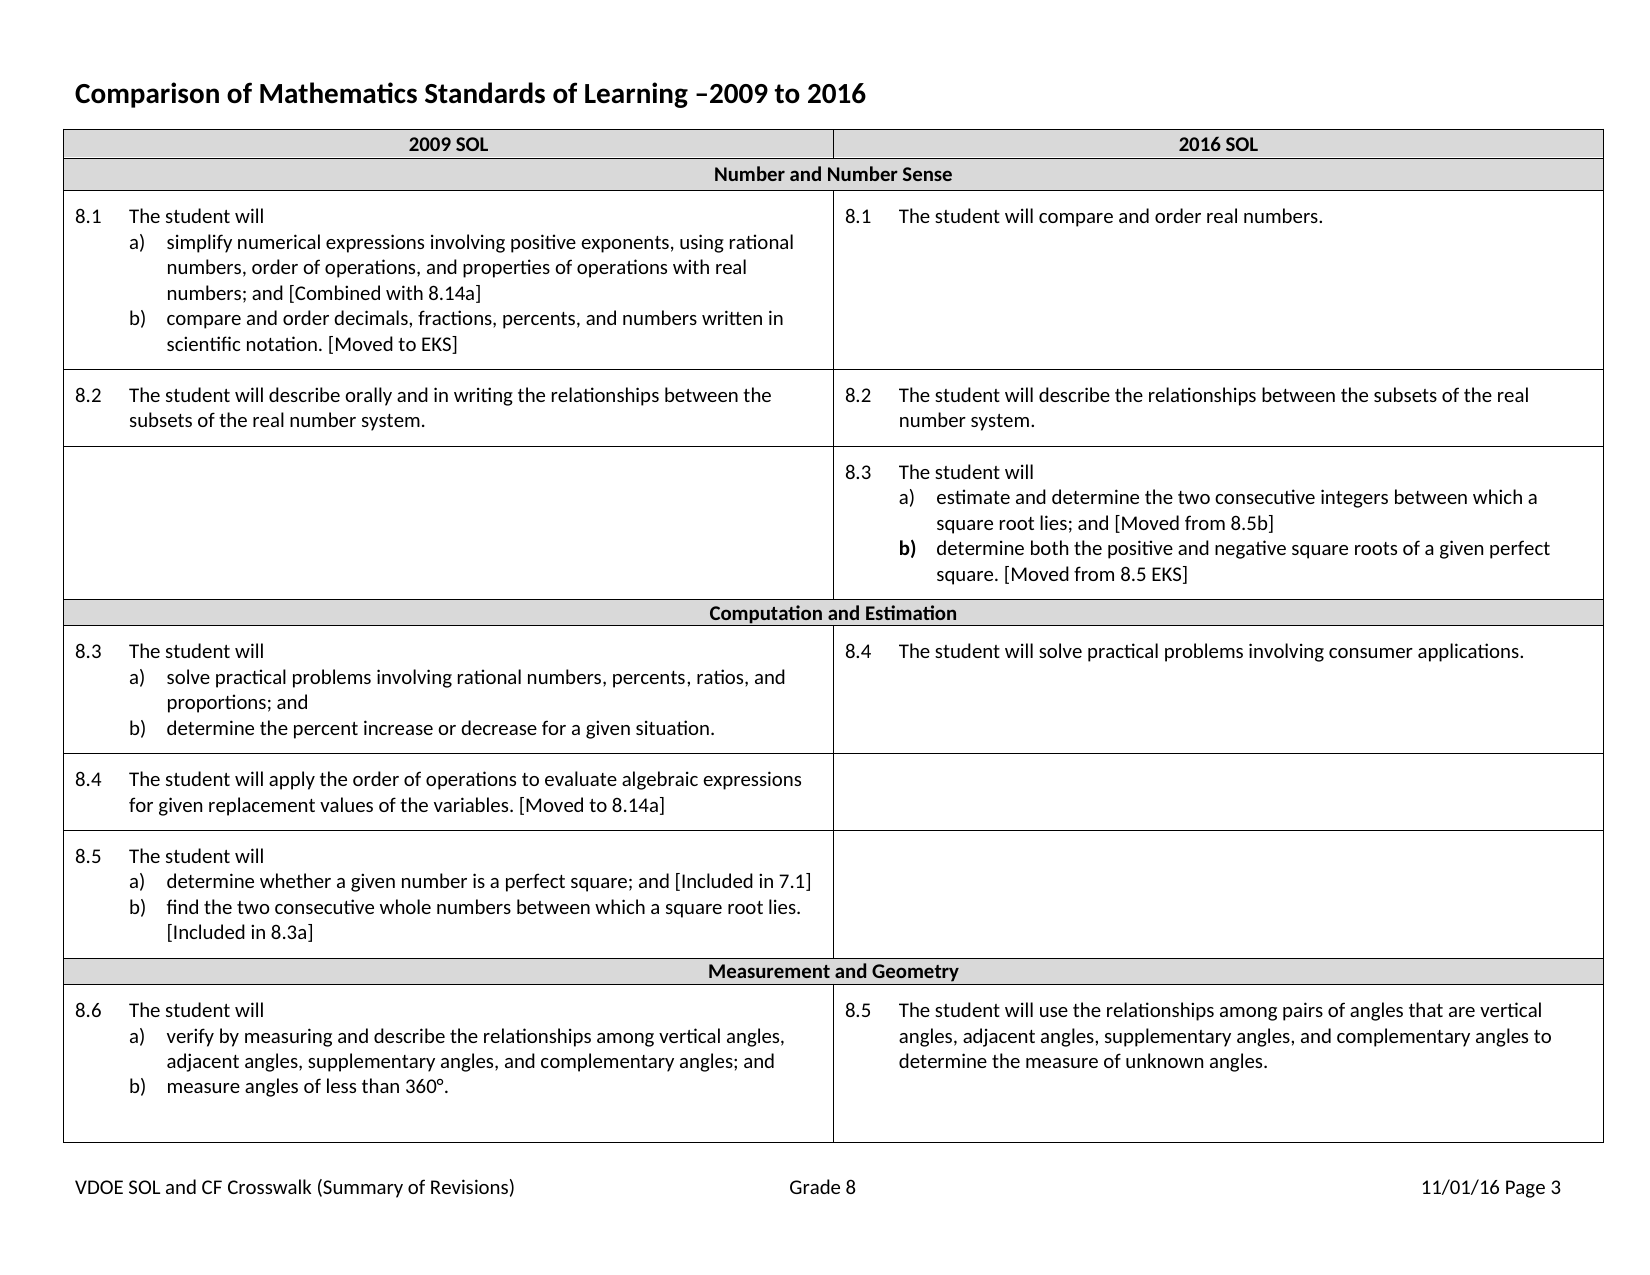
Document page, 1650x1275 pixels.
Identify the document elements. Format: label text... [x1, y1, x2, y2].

table_cell Measurement and Geometry [64, 959, 1603, 984]
table_cell 8.1 The student will simplify numerical expressions involving positive exponents, using rational numbers, order of operations, and properties of operations with real numbers; and [Combined with 8.14a] compare and order decimals, fractions, percents, and numbers written in scientific notation. [Moved to EKS] [64, 191, 833, 369]
table_cell 8.4 The student will apply the order of operations to evaluate algebraic expressions for given replacement values of the variables. [Moved to 8.14a] [64, 754, 833, 830]
table_cell 8.2 The student will describe the relationships between the subsets of the real number system. [834, 370, 1603, 446]
table_header 2016 SOL [834, 130, 1603, 157]
text Comparison of Mathematics Standards of Learning –2009 to 2016 [75, 75, 1575, 111]
table_cell [834, 831, 1603, 957]
table_cell 8.6 The student will a) verify by measuring and describe the relationships among vertical angles, adjacent angles, supplementary angles, and complementary angles; and b) measure angles of less than 360°. [64, 985, 833, 1142]
table_cell 8.4 The student will solve practical problems involving consumer applications. [834, 626, 1603, 753]
table_cell Number and Number Sense [64, 159, 1603, 190]
table_cell 8.3 The student will a) solve practical problems involving rational numbers, percents, ratios, and proportions; and b) determine the percent increase or decrease for a given situation. [64, 626, 833, 753]
table_cell 8.5 The student will use the relationships among pairs of angles that are vertical angles, adjacent angles, supplementary angles, and complementary angles to determine the measure of unknown angles. [834, 985, 1603, 1142]
table_cell [64, 447, 833, 599]
table_cell [834, 754, 1603, 830]
table_cell 8.2 The student will describe orally and in writing the relationships between the subsets of the real number system. [64, 370, 833, 446]
table_cell Computation and Estimation [64, 600, 1603, 625]
table_cell 8.3 The student will estimate and determine the two consecutive integers between which a square root lies; and [Moved from 8.5b] determine both the positive and negative square roots of a given perfect square. [Moved from 8.5 EKS] [834, 447, 1603, 599]
table_cell 8.5 The student will a) determine whether a given number is a perfect square; and [Included in 7.1] b) find the two consecutive whole numbers between which a square root lies. [Included in 8.3a] [64, 831, 833, 957]
table_cell 8.1 The student will compare and order real numbers. [834, 191, 1603, 369]
table_header 2009 SOL [64, 130, 833, 157]
